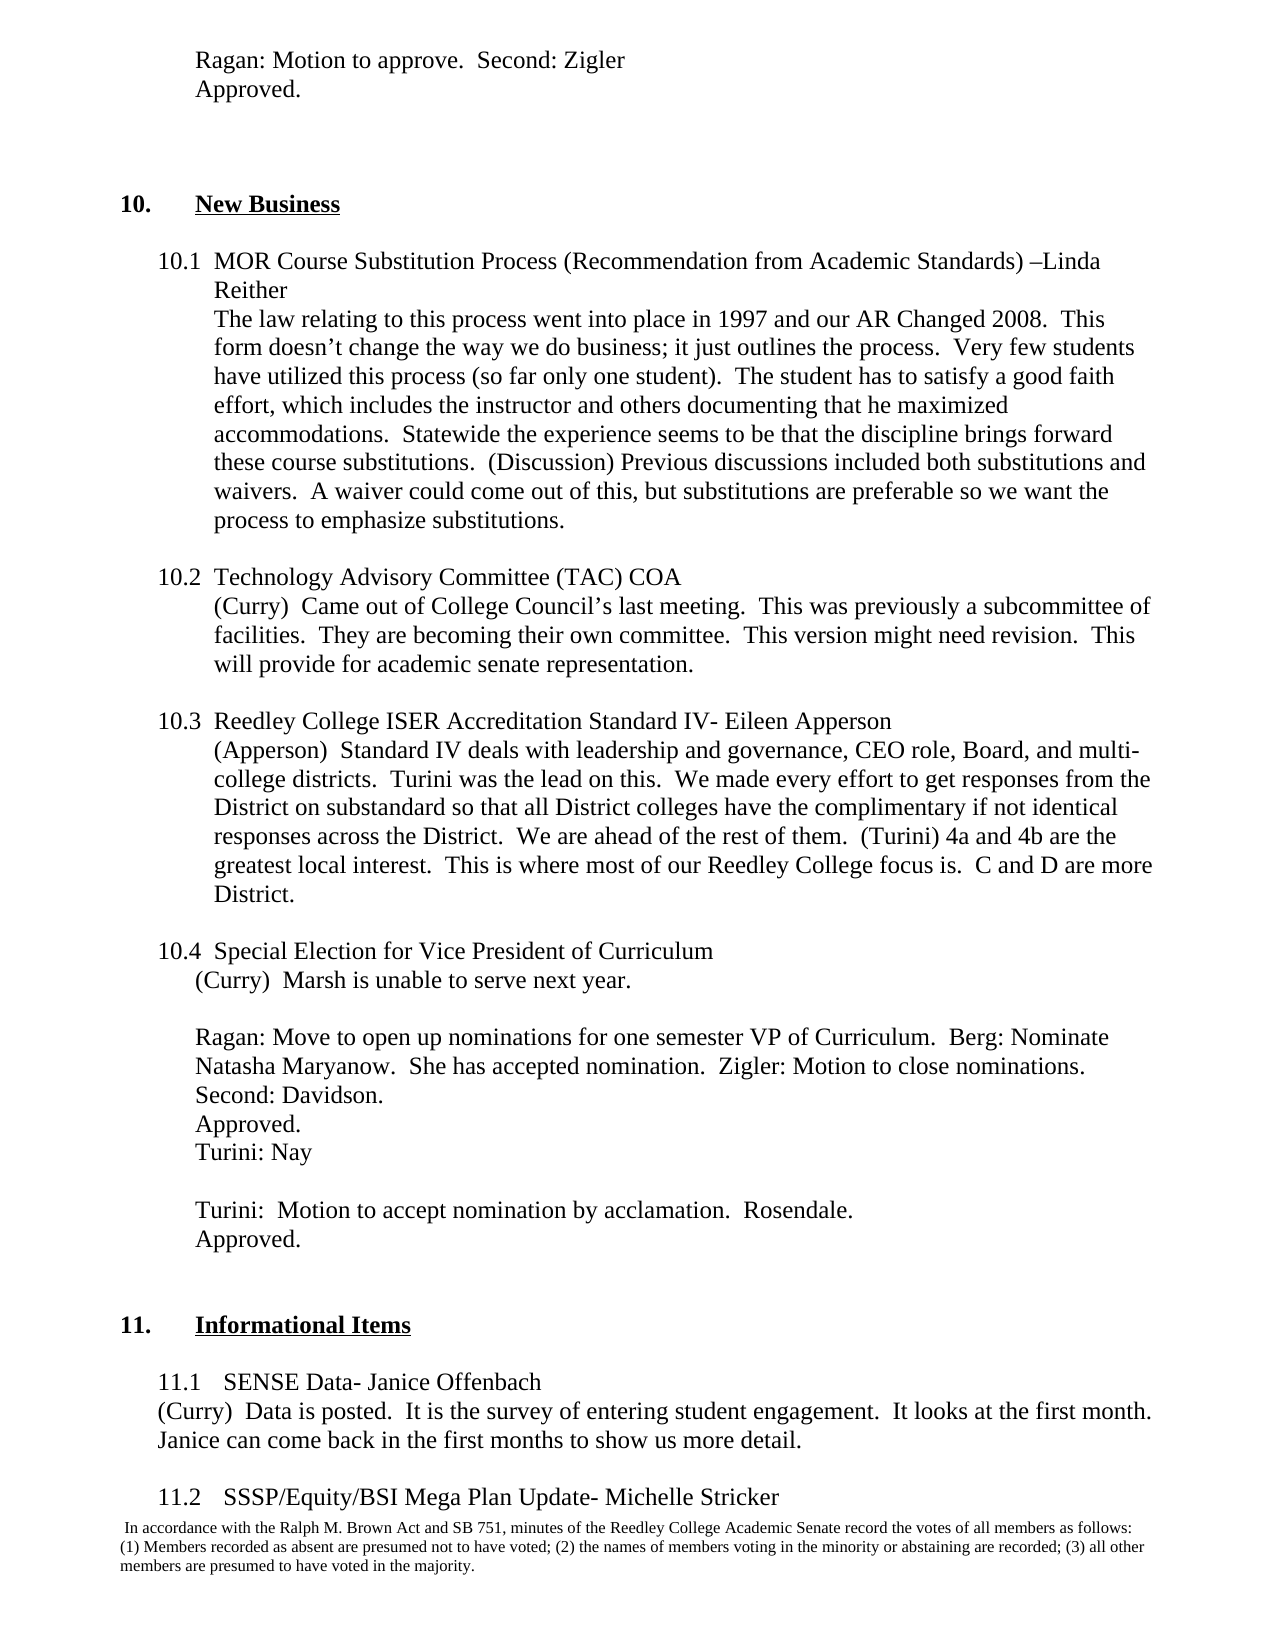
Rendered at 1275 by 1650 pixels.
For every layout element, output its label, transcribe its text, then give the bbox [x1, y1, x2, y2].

list Approved. [195, 1224, 1155, 1252]
list (Curry) Came out of College Council’s last meeting. This was previously a subcommittee of facilities. They are becoming their own committee. This version might need revision. This will provide for academic senate representation. [214, 591, 1155, 677]
list Ragan: Move to open up nominations for one semester VP of Curriculum. Berg: Nominate Natasha Maryanow. She has accepted nomination. Zigler: Motion to close nominations. Second: Davidson. [195, 1022, 1155, 1109]
list (Apperson) Standard IV deals with leadership and governance, CEO role, Board, and multi-college districts. Turini was the lead on this. We made every effort to get responses from the District on substandard so that all District colleges have the complimentary if not identical responses across the District. We are ahead of the rest of them. (Turini) 4a and 4b are the greatest local interest. This is where most of our Reedley College focus is. C and D are more District. [214, 735, 1155, 907]
list MOR Course Substitution Process (Recommendation from Academic Standards) –Linda Reither [157, 246, 1155, 304]
list Turini: Nay [195, 1137, 1155, 1166]
list (Curry) Marsh is unable to serve next year. [195, 965, 1155, 994]
list New Business [120, 189, 1155, 217]
list Approved. [195, 1109, 1155, 1137]
list SSSP/Equity/BSI Mega Plan Update- Michelle Stricker [157, 1482, 1155, 1511]
list SENSE Data- Janice Offenbach [157, 1367, 1155, 1396]
list The law relating to this process went into place in 1997 and our AR Changed 2008. This form doesn’t change the way we do business; it just outlines the process. Very few students have utilized this process (so far only one student). The student has to satisfy a good faith effort, which includes the instructor and others documenting that he maximized accommodations. Statewide the experience seems to be that the discipline brings forward these course substitutions. (Discussion) Previous discussions included both substitutions and waivers. A waiver could come out of this, but substitutions are preferable so we want the process to emphasize substitutions. [214, 304, 1155, 534]
list Informational Items [120, 1310, 1155, 1339]
text (Curry) Data is posted. It is the survey of entering student engagement. It looks at the first month. Janice can come back in the first months to show us more detail. [157, 1396, 1155, 1454]
list Turini: Motion to accept nomination by acclamation. Rosendale. [195, 1195, 1155, 1224]
text Ragan: Motion to approve. Second: Zigler [195, 45, 1155, 74]
text Approved. [195, 74, 1155, 102]
list Reedley College ISER Accreditation Standard IV- Eileen Apperson [157, 706, 1155, 735]
list Special Election for Vice President of Curriculum [157, 936, 1155, 965]
list Technology Advisory Committee (TAC) COA [157, 562, 1155, 591]
